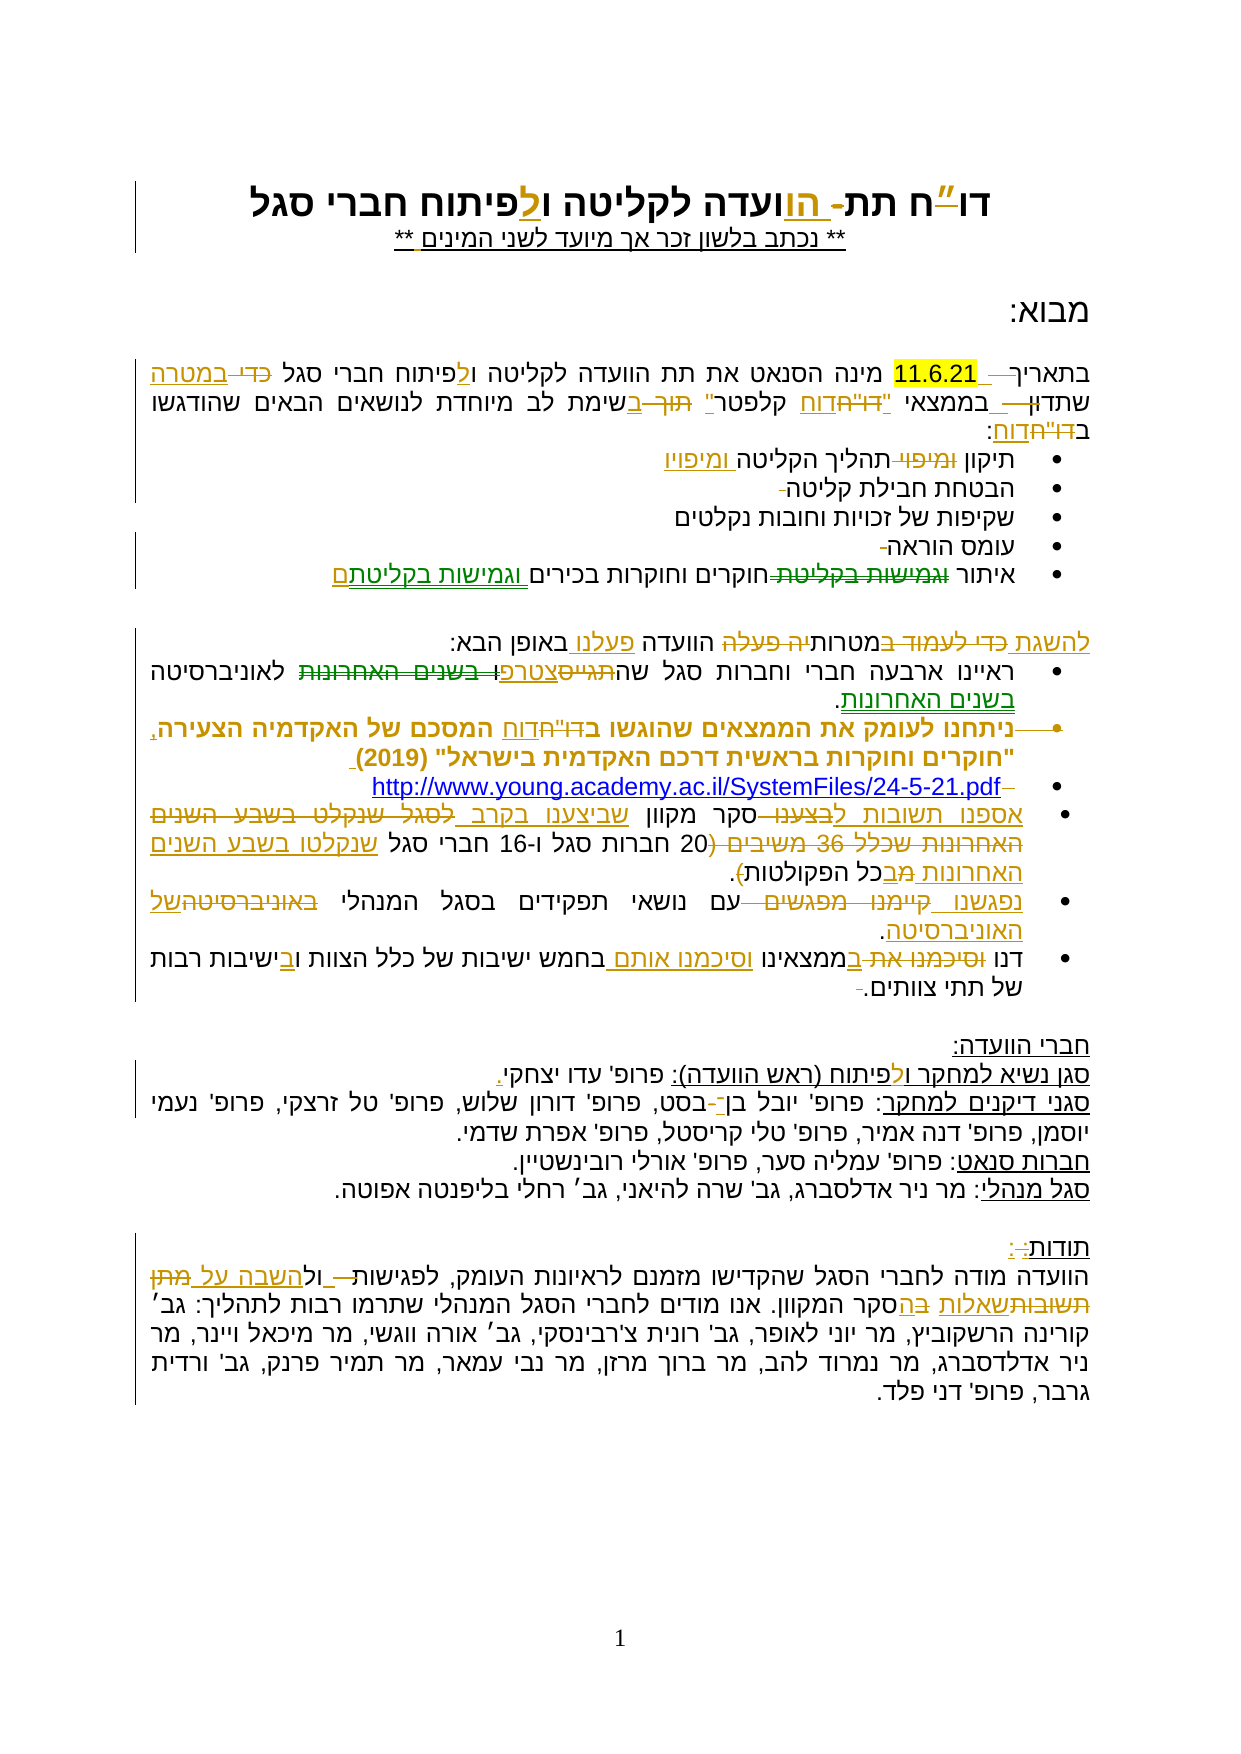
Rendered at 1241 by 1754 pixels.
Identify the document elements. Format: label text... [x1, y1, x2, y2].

list שקיפות של זכויות וחובות נקלטים [150, 503, 1053, 532]
text סגל מנהלי: מר ניר אדלסברג, גב' שרה להיאני, גב׳ רחלי בליפנטה אפוטה. [150, 1175, 1090, 1204]
text מטרות הוועדה באופן הבא: [150, 628, 1090, 656]
text דוח תתועדה לקליטה ופיתוח חברי סגל [150, 181, 1090, 224]
list עומס הוראה [150, 532, 1053, 560]
text ** נכתב בלשון זכר אך מיועד לשני המינים** [150, 224, 1090, 253]
text הוועדה מודה לחברי הסגל שהקדישו מזמנם לראיונות העומק, לפגישותול סקר המקוון. אנו מודים לחברי הסגל המנהלי שתרמו רבות לתהליך: גב׳ קורינה הרשקוביץ, מר יוני לאופר, גב' רונית צ'רבינסקי, גב׳ אורה ווגשי, מר מיכאל ויינר, מר ניר אדלדסברג, מר נמרוד להב, מר ברוך מרזן, מר נבי עמאר, מר תמיר פרנק, גב' ורדית גרבר, פרופ' דני פלד. [150, 1261, 1090, 1405]
text סגני דיקנים למחקר: פרופ' יובל בןבסט, פרופ' דורון שלוש, פרופ' טל זרצקי, פרופ' נעמי יוסמן, פרופ' דנה אמיר, פרופ' טלי קריסטל, פרופ' אפרת שדמי. [150, 1088, 1090, 1146]
list דנו ממצאינו בחמש ישיבות של כלל הצוות וישיבות רבות של תתי צוותים. [150, 944, 1061, 1002]
text תודות [150, 1233, 1090, 1261]
list תיקון תהליך הקליטה [150, 445, 1053, 474]
text סגן נשיא למחקר ופיתוח (ראש הוועדה): פרופ' עדו יצחקי [150, 1059, 1090, 1088]
list איתור חוקרים וחוקרות בכירים [150, 560, 1053, 589]
list http://www.young.academy.ac.il/SystemFiles/24-5-21.pdf [150, 772, 1053, 801]
text מבוא: [150, 292, 1090, 330]
list ניתחנו לעומק את הממצאים שהוגשו ב המסכם של האקדמיה הצעירה "חוקרים וחוקרות בראשית דרכם האקדמית בישראל" (2019) [150, 714, 1053, 772]
text חברי הוועדה: [150, 1031, 1090, 1059]
list סקר מקוון 20 חברות סגל ו-16 חברי סגל כל הפקולטות. [150, 801, 1061, 887]
list ראיינו ארבעה חברי וחברות סגל שהו לאוניברסיטה. [150, 656, 1053, 714]
list עם נושאי תפקידים בסגל המנהלי . [150, 887, 1061, 944]
text בתאריך11.6.21 מינה הסנאט את תת הוועדה לקליטה ופיתוח חברי סגל שתדוןבממצאי קלפטר שימת לב מיוחדת לנושאים הבאים שהודגשו ב: [150, 359, 1090, 445]
text חברות סנאט: פרופ' עמליה סער, פרופ' אורלי רובינשטיין. [150, 1146, 1090, 1175]
list הבטחת חבילת קליטה [150, 474, 1053, 503]
